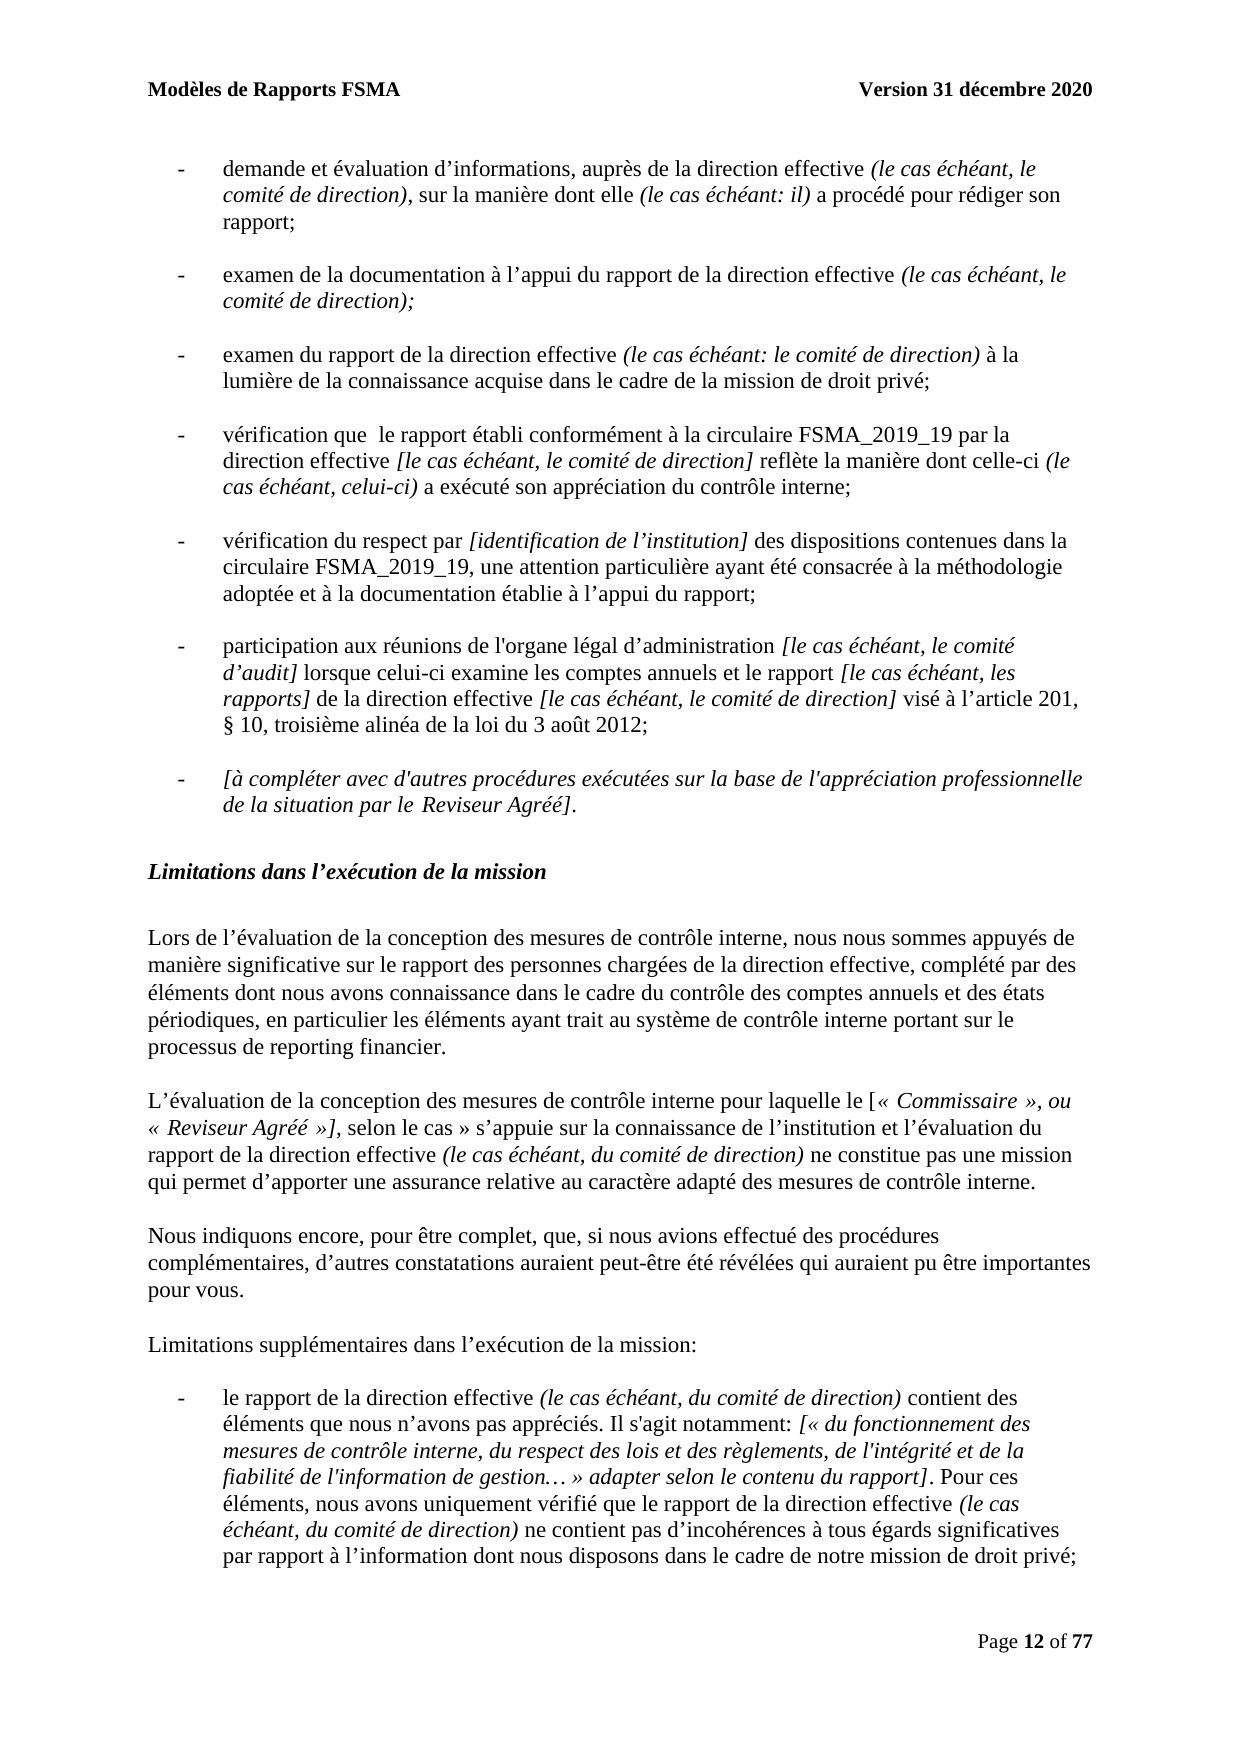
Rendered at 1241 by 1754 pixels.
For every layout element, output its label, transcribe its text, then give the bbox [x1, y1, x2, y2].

list examen du rapport de la direction effective (le cas échéant: le comité de direction) à la lumière de la connaissance acquise dans le cadre de la mission de droit privé; [177, 341, 1093, 394]
list participation aux réunions de l'organe légal d’administration [le cas échéant, le comité d’audit] lorsque celui-ci examine les comptes annuels et le rapport [le cas échéant, les rapports] de la direction effective [le cas échéant, le comité de direction] visé à l’article 201, § 10, troisième alinéa de la loi du 3 août 2012; [177, 632, 1093, 738]
text L’évaluation de la conception des mesures de contrôle interne pour laquelle le [« Commissaire », ou « Reviseur Agréé »], selon le cas » s’appuie sur la connaissance de l’institution et l’évaluation du rapport de la direction effective (le cas échéant, du comité de direction) ne constitue pas une mission qui permet d’apporter une assurance relative au caractère adapté des mesures de contrôle interne. [148, 1086, 1093, 1194]
list demande et évaluation d’informations, auprès de la direction effective (le cas échéant, le comité de direction), sur la manière dont elle (le cas échéant: il) a procédé pour rédiger son rapport; [177, 155, 1093, 234]
text Nous indiquons encore, pour être complet, que, si nous avions effectué des procédures complémentaires, d’autres constatations auraient peut-être été révélées qui auraient pu être importantes pour vous. [148, 1222, 1093, 1303]
text Limitations supplémentaires dans l’exécution de la mission: [148, 1330, 1093, 1357]
text Lors de l’évaluation de la conception des mesures de contrôle interne, nous nous sommes appuyés de manière significative sur le rapport des personnes chargées de la direction effective, complété par des éléments dont nous avons connaissance dans le cadre du contrôle des comptes annuels et des états périodiques, en particulier les éléments ayant trait au système de contrôle interne portant sur le processus de reporting financier. [148, 924, 1093, 1059]
list le rapport de la direction effective (le cas échéant, du comité de direction) contient des éléments que nous n’avons pas appréciés. Il s'agit notamment: [« du fonctionnement des mesures de contrôle interne, du respect des lois et des règlements, de l'intégrité et de la fiabilité de l'information de gestion… » adapter selon le contenu du rapport]. Pour ces éléments, nous avons uniquement vérifié que le rapport de la direction effective (le cas échéant, du comité de direction) ne contient pas d’incohérences à tous égards significatives par rapport à l’information dont nous disposons dans le cadre de notre mission de droit privé; [177, 1384, 1093, 1569]
text Limitations dans l’exécution de la mission [148, 857, 1093, 884]
list examen de la documentation à l’appui du rapport de la direction effective (le cas échéant, le comité de direction); [177, 261, 1093, 314]
list vérification que le rapport établi conformément à la circulaire FSMA_2019_19 par la direction effective [le cas échéant, le comité de direction] reflète la manière dont celle-ci (le cas échéant, celui-ci) a exécuté son appréciation du contrôle interne; [177, 421, 1093, 500]
list vérification du respect par [identification de l’institution] des dispositions contenues dans la circulaire FSMA_2019_19, une attention particulière ayant été consacrée à la méthodologie adoptée et à la documentation établie à l’appui du rapport; [177, 527, 1093, 606]
list [à compléter avec d'autres procédures exécutées sur la base de l'appréciation professionnelle de la situation par le Reviseur Agréé]. [177, 765, 1093, 817]
